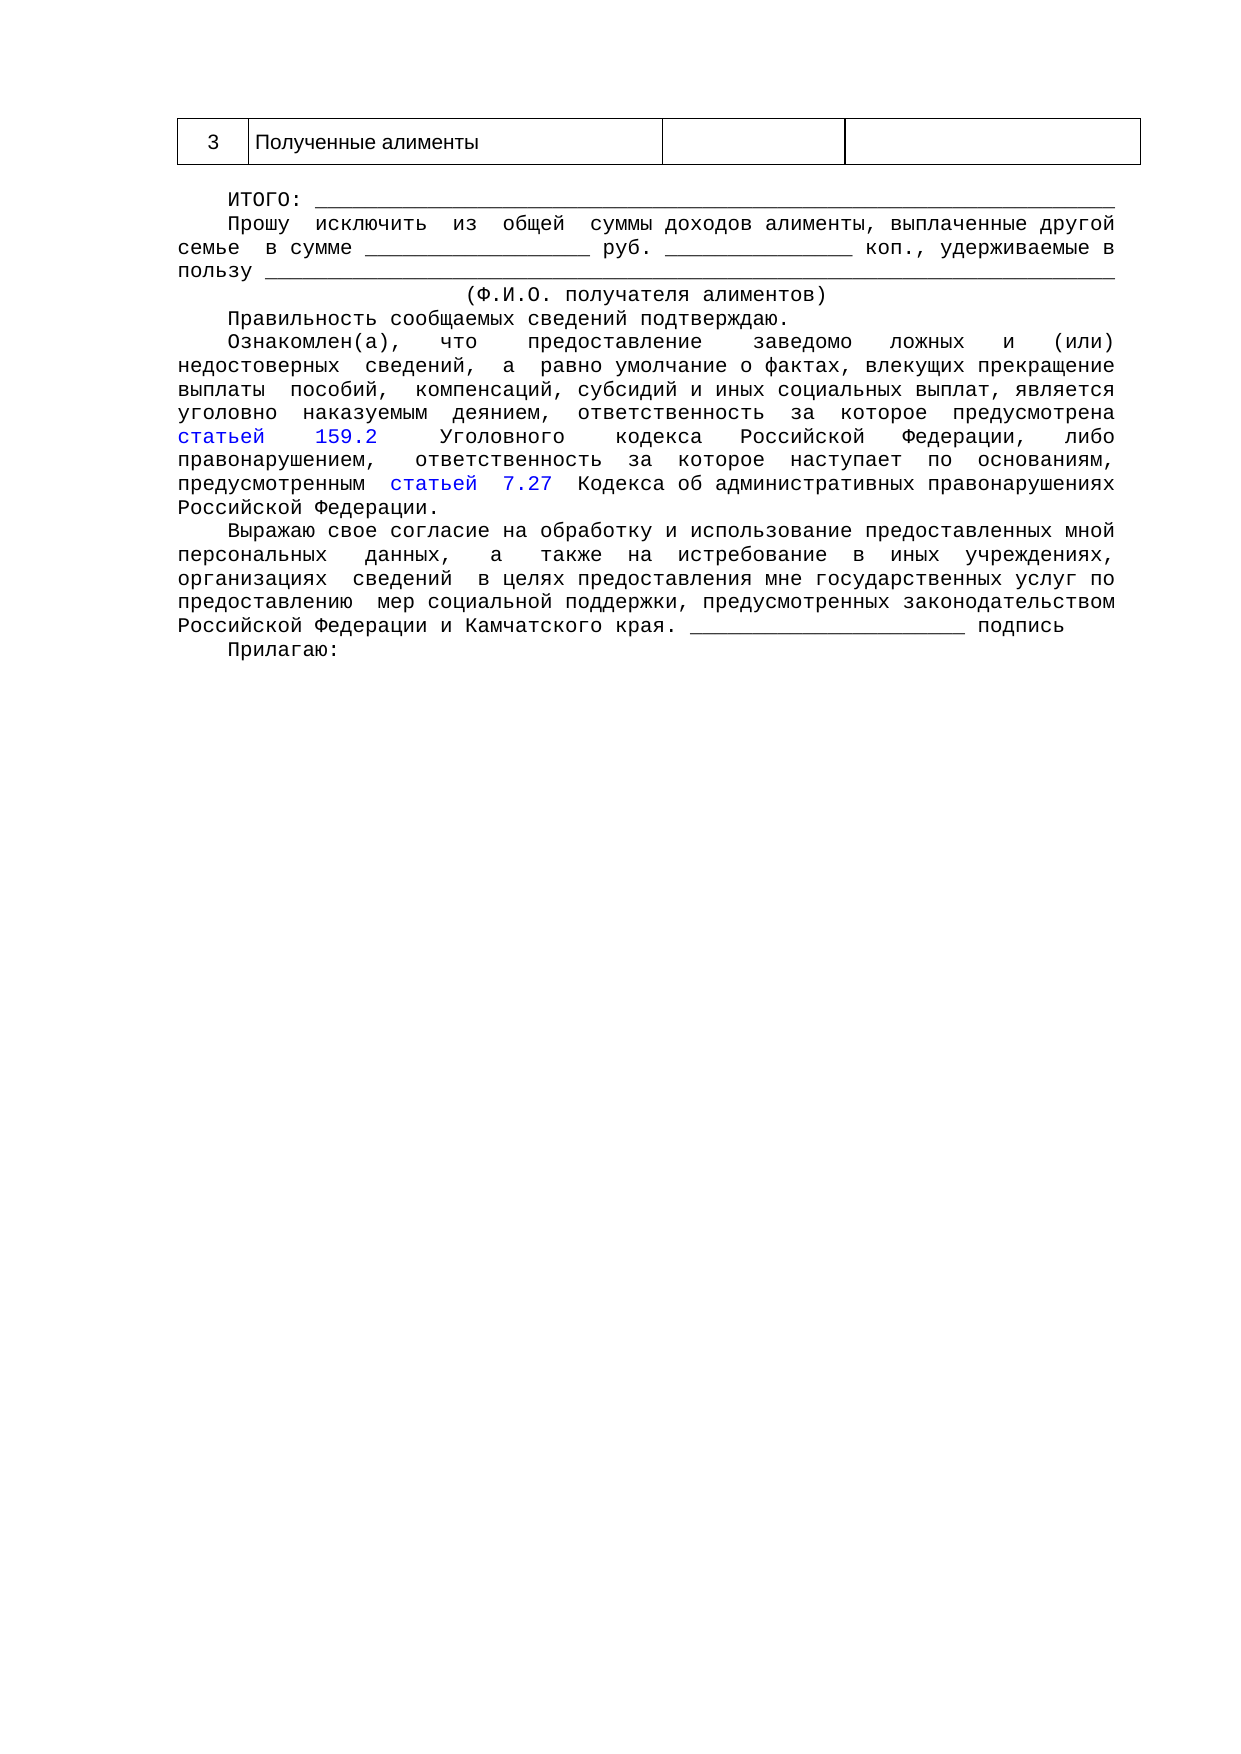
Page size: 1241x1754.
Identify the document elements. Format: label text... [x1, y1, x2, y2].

text Российской Федерации. [177, 497, 1152, 520]
table_cell Полученные алименты [249, 119, 662, 164]
text недостоверных сведений, а равно умолчание о фактах, влекущих прекращение [177, 355, 1152, 378]
text организациях сведений в целях предоставления мне государственных услуг по [177, 568, 1152, 591]
table_cell [663, 119, 844, 164]
text Российской Федерации и Камчатского края. ______________________ подпись [177, 615, 1152, 639]
text Выражаю свое согласие на обработку и использование предоставленных мной [177, 520, 1152, 544]
text Ознакомлен(а), что предоставление заведомо ложных и (или) [177, 331, 1152, 355]
text Прошу исключить из общей суммы доходов алименты, выплаченные другой [177, 213, 1152, 237]
table_cell 3 [178, 119, 248, 164]
text предоставлению мер социальной поддержки, предусмотренных законодательством [177, 591, 1152, 615]
text предусмотренным статьей 7.27 Кодекса об административных правонарушениях [177, 473, 1152, 497]
text статьей 159.2 Уголовного кодекса Российской Федерации, либо [177, 426, 1152, 449]
text уголовно наказуемым деянием, ответственность за которое предусмотрена [177, 402, 1152, 426]
text ИТОГО: ________________________________________________________________ [177, 189, 1152, 213]
text (Ф.И.О. получателя алиментов) [177, 284, 1152, 308]
text семье в сумме __________________ руб. _______________ коп., удерживаемые в [177, 237, 1152, 260]
text пользу ____________________________________________________________________ [177, 260, 1152, 284]
text Прилагаю: [177, 639, 1152, 662]
text выплаты пособий, компенсаций, субсидий и иных социальных выплат, является [177, 378, 1152, 402]
text персональных данных, а также на истребование в иных учреждениях, [177, 544, 1152, 568]
text Правильность сообщаемых сведений подтверждаю. [177, 308, 1152, 331]
table_cell [846, 119, 1140, 164]
text правонарушением, ответственность за которое наступает по основаниям, [177, 449, 1152, 473]
